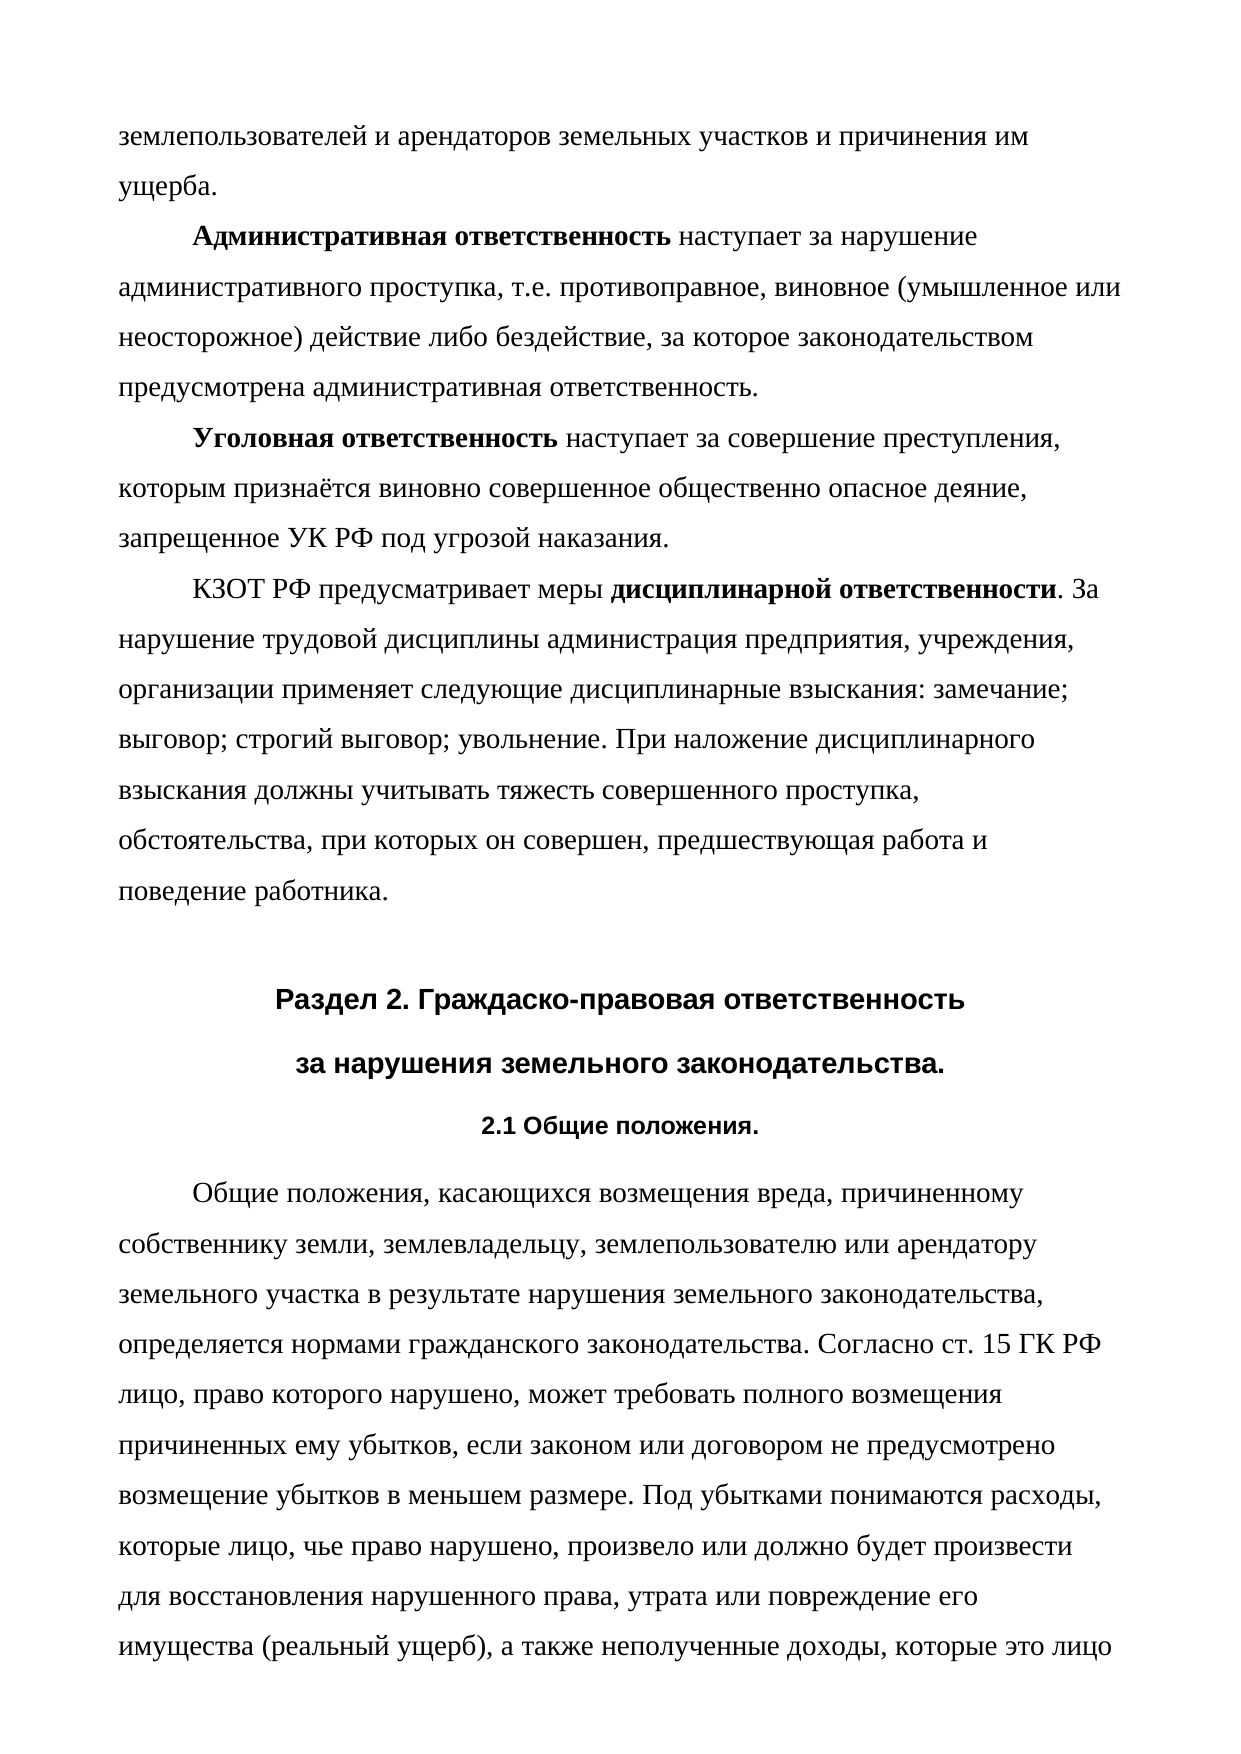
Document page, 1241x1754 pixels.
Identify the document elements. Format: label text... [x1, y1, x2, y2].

subtitle Раздел 2. Граждаско-правовая ответственность [118, 982, 1122, 1015]
text КЗОТ РФ предусматривает меры дисциплинарной ответственности. За нарушение трудовой дисциплины администрация предприятия, учреждения, организации применяет следующие дисциплинарные взыскания: замечание; выговор; строгий выговор; увольнение. При наложение дисциплинарного взыскания должны учитывать тяжесть совершенного проступка, обстоятельства, при которых он совершен, предшествующая работа и поведение работника. [118, 571, 1122, 906]
subtitle 2.1 Общие положения. [118, 1111, 1122, 1140]
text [118, 1176, 1122, 1662]
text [118, 118, 1122, 202]
text Уголовная ответственность наступает за совершение преступления, которым признаётся виновно совершенное общественно опасное деяние, запрещенное УК РФ под угрозой наказания. [118, 420, 1122, 554]
text Административная ответственность наступает за нарушение административного проступка, т.е. противоправное, виновное (умышленное или неосторожное) действие либо бездействие, за которое законодательством предусмотрена административная ответственность. [118, 219, 1122, 403]
subtitle за нарушения земельного законодательства. [118, 1046, 1122, 1080]
